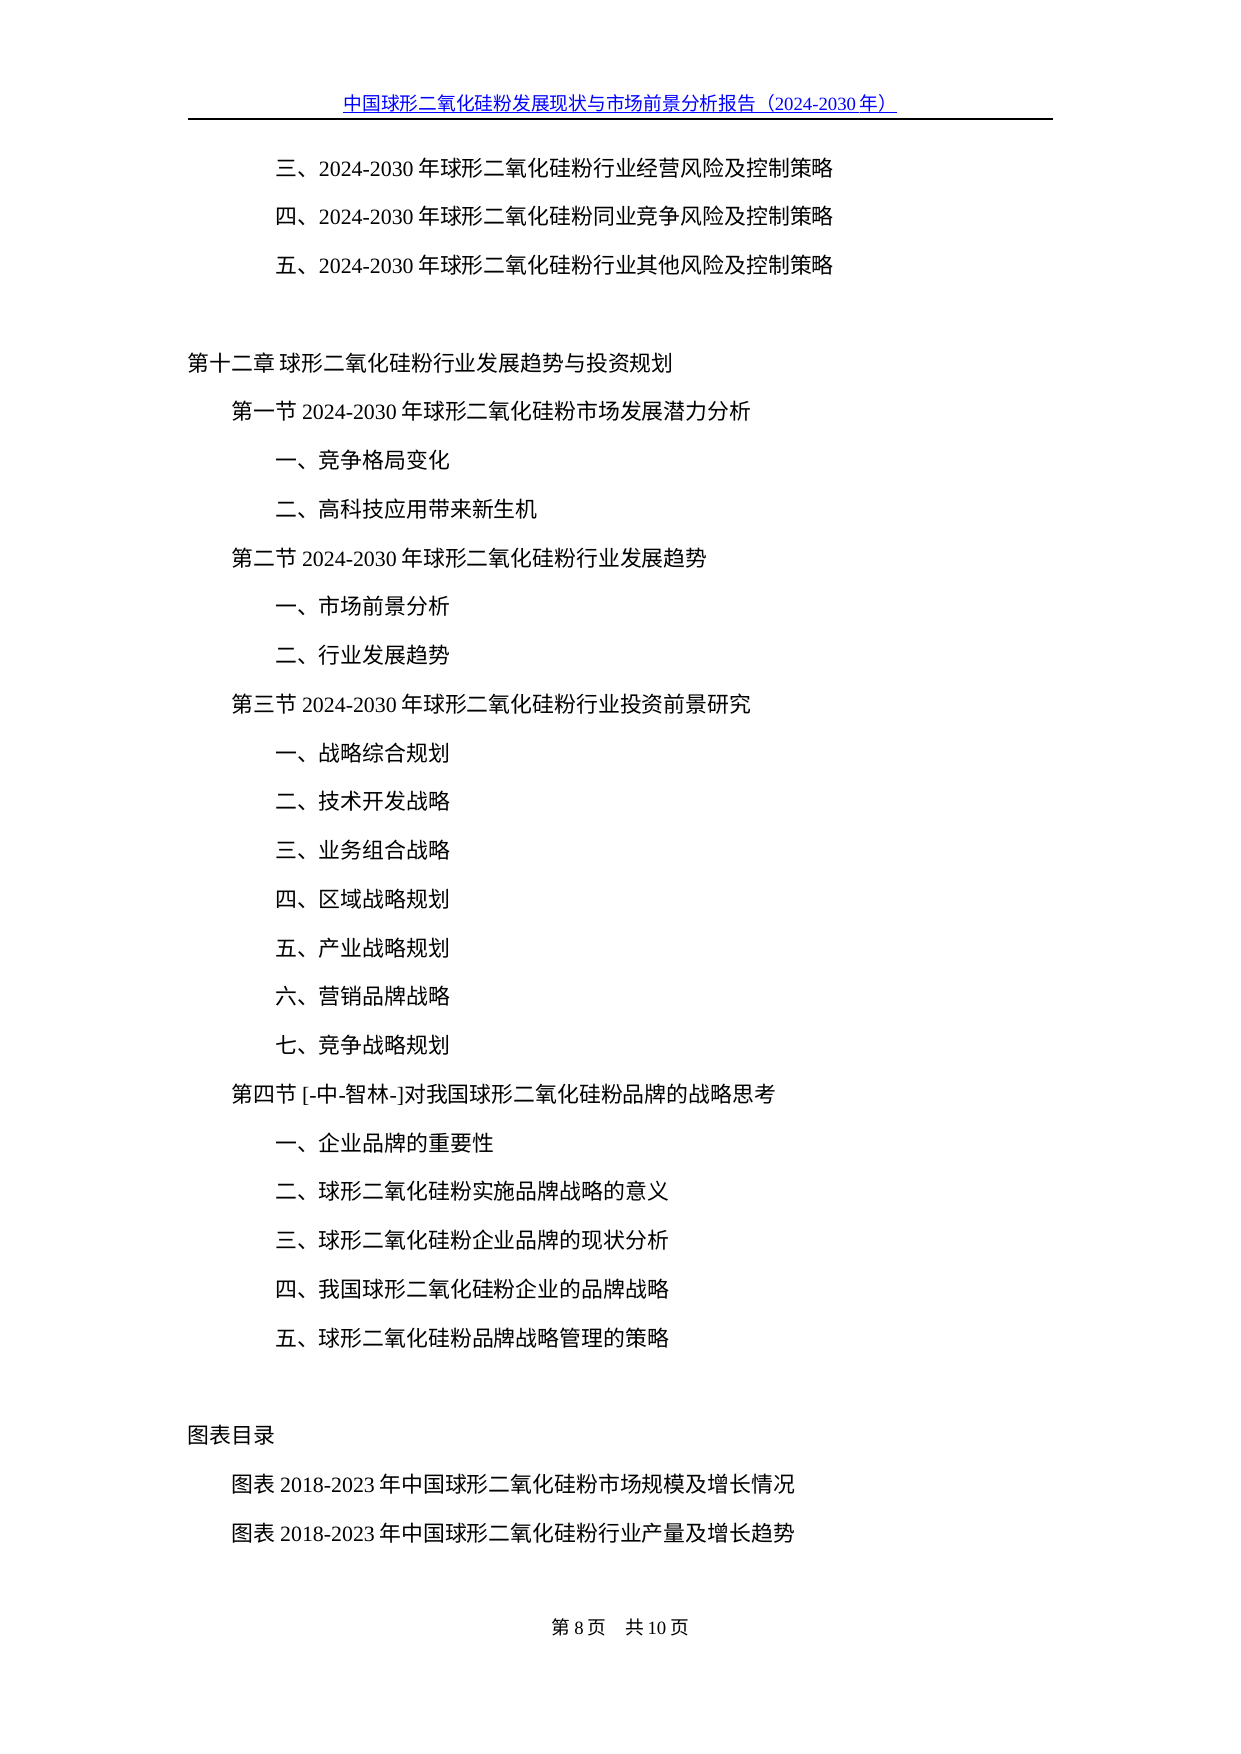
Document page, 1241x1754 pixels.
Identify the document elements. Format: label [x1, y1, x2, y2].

text [187, 150, 1053, 1548]
